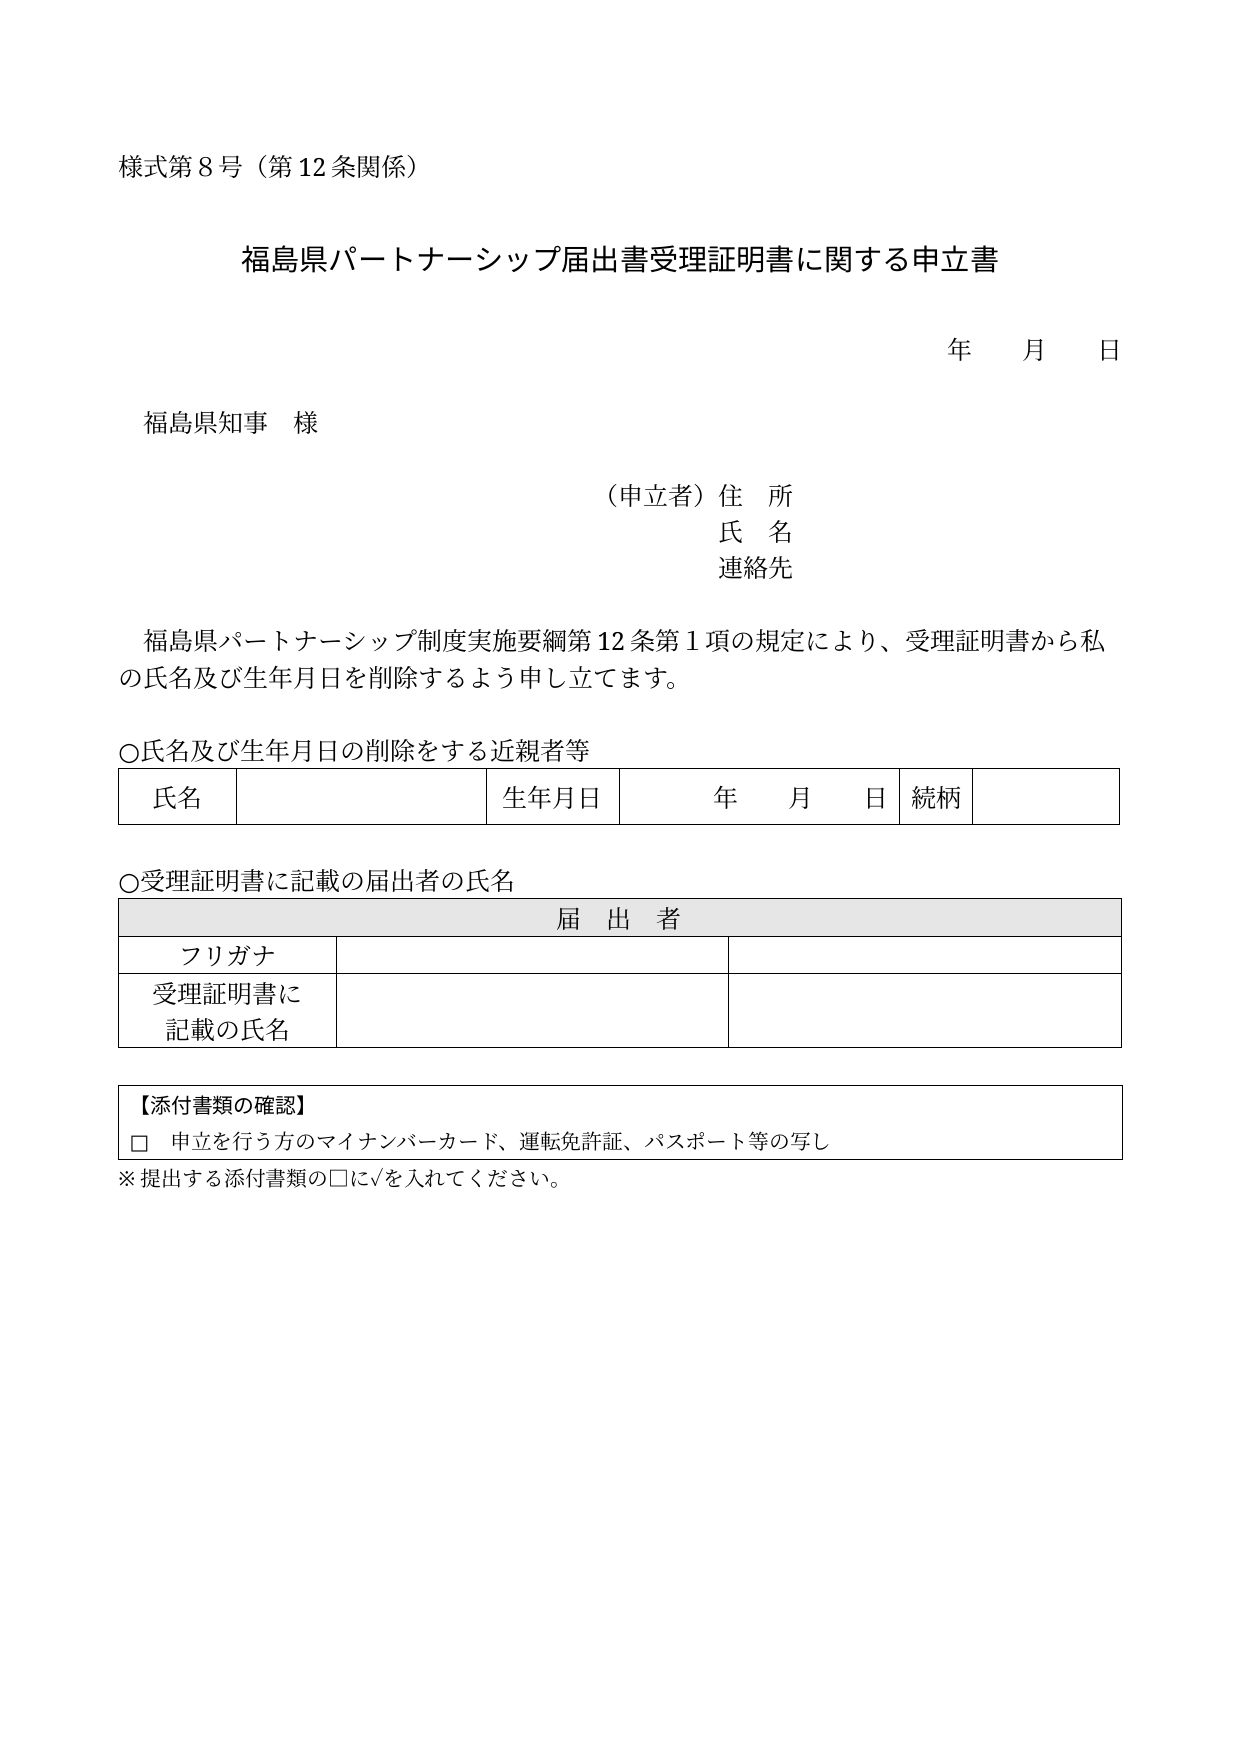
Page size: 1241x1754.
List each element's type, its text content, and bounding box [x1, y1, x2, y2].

text 氏 名 [118, 512, 1122, 549]
table_cell [729, 937, 1121, 973]
table_header [237, 769, 486, 824]
text ※ 提出する添付書類の□に✓を入れてください。 [118, 1160, 1122, 1196]
text 連絡先 [118, 549, 1122, 585]
text 福島県パートナーシップ制度実施要綱第12条第１項の規定により、受理証明書から私の氏名及び生年月日を削除するよう申し立てます。 [118, 622, 1122, 695]
text 様式第８号（第12条関係） [118, 148, 1122, 184]
table_cell フリガナ [119, 937, 336, 973]
table_header [973, 769, 1119, 824]
table_header 続柄 [900, 769, 972, 824]
table_header 氏名 [119, 769, 236, 824]
table_cell [729, 974, 1121, 1047]
table_header 【添付書類の確認】 □ 申立を行う方のマイナンバーカード、運転免許証、パスポート等の写し [119, 1086, 1122, 1159]
text 年 月 日 [118, 330, 1122, 367]
table_cell [337, 937, 728, 973]
text ○受理証明書に記載の届出者の氏名 [118, 862, 1122, 898]
table_header 届 出 者 [119, 899, 1121, 936]
table_cell [337, 974, 728, 1047]
text （申立者）住 所 [118, 476, 1122, 512]
text 福島県知事 様 [118, 403, 1122, 439]
text ○氏名及び生年月日の削除をする近親者等 [118, 731, 1122, 768]
text 福島県パートナーシップ届出書受理証明書に関する申立書 [118, 221, 1122, 294]
table_header 生年月日 [487, 769, 619, 824]
table_header 年 月 日 [620, 769, 899, 824]
table_cell 受理証明書に 記載の氏名 [119, 974, 336, 1047]
